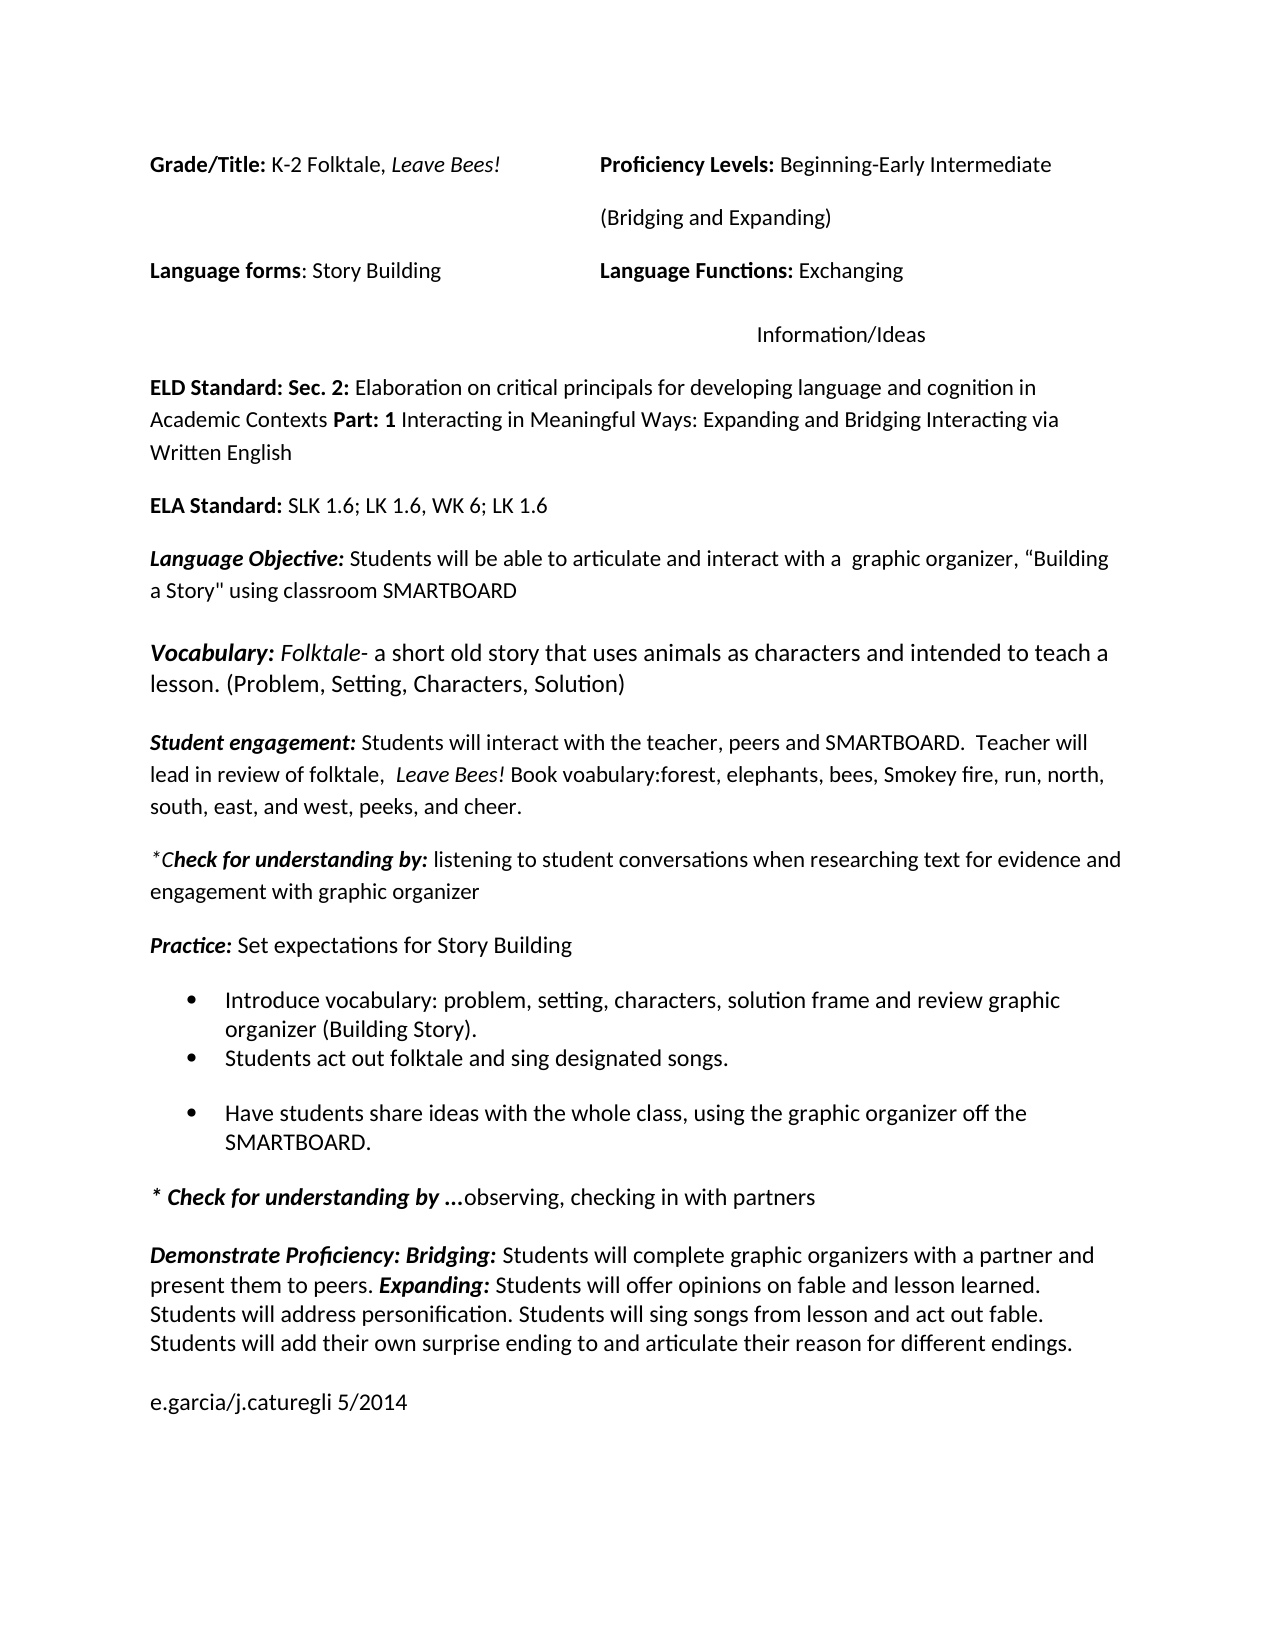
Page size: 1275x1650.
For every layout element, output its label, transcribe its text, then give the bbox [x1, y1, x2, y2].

text Student engagement: Students will interact with the teacher, peers and SMARTBOARD. Teacher will lead in review of folktale, Leave Bees! Book voabulary:forest, elephants, bees, Smokey fire, run, north, south, east, and west, peeks, and cheer. [150, 728, 1125, 820]
text Practice: Set expectations for Story Building [150, 930, 1125, 959]
text e.garcia/j.caturegli 5/2014 [150, 1387, 1125, 1416]
text Language forms: Story Building Language Functions: Exchanging Information/Ideas [150, 256, 1125, 348]
text ELD Standard: Sec. 2: Elaboration on critical principals for developing language and cognition in Academic Contexts Part: 1 Interacting in Meaningful Ways: Expanding and Bridging Interacting via Written English [150, 373, 1125, 466]
list Have students share ideas with the whole class, using the graphic organizer off the SMARTBOARD. [187, 1098, 1125, 1156]
text * Check for understanding by ...observing, checking in with partners [150, 1182, 1125, 1211]
text Grade/Title: K-2 Folktale, Leave Bees! Proficiency Levels: Beginning-Early Intermediate [150, 150, 1125, 178]
text Vocabulary: Folktale- a short old story that uses animals as characters and intended to teach a lesson. (Problem, Setting, Characters, Solution) [150, 637, 1125, 698]
text *Check for understanding by: listening to student conversations when researching text for evidence and engagement with graphic organizer [150, 845, 1125, 905]
text ELA Standard: SLK 1.6; LK 1.6, WK 6; LK 1.6 [150, 491, 1125, 519]
list Students act out folktale and sing designated songs. [187, 1043, 1125, 1072]
text Language Objective: Students will be able to articulate and interact with a graphic organizer, “Building a Story" using classroom SMARTBOARD [150, 544, 1125, 604]
text (Bridging and Expanding) [150, 203, 1125, 231]
text Demonstrate Proficiency: Bridging: Students will complete graphic organizers with a partner and present them to peers. Expanding: Students will offer opinions on fable and lesson learned. Students will address personification. Students will sing songs from lesson and act out fable. Students will add their own surprise ending to and articulate their reason for different endings. [150, 1240, 1125, 1357]
list Introduce vocabulary: problem, setting, characters, solution frame and review graphic organizer (Building Story). [187, 985, 1125, 1043]
